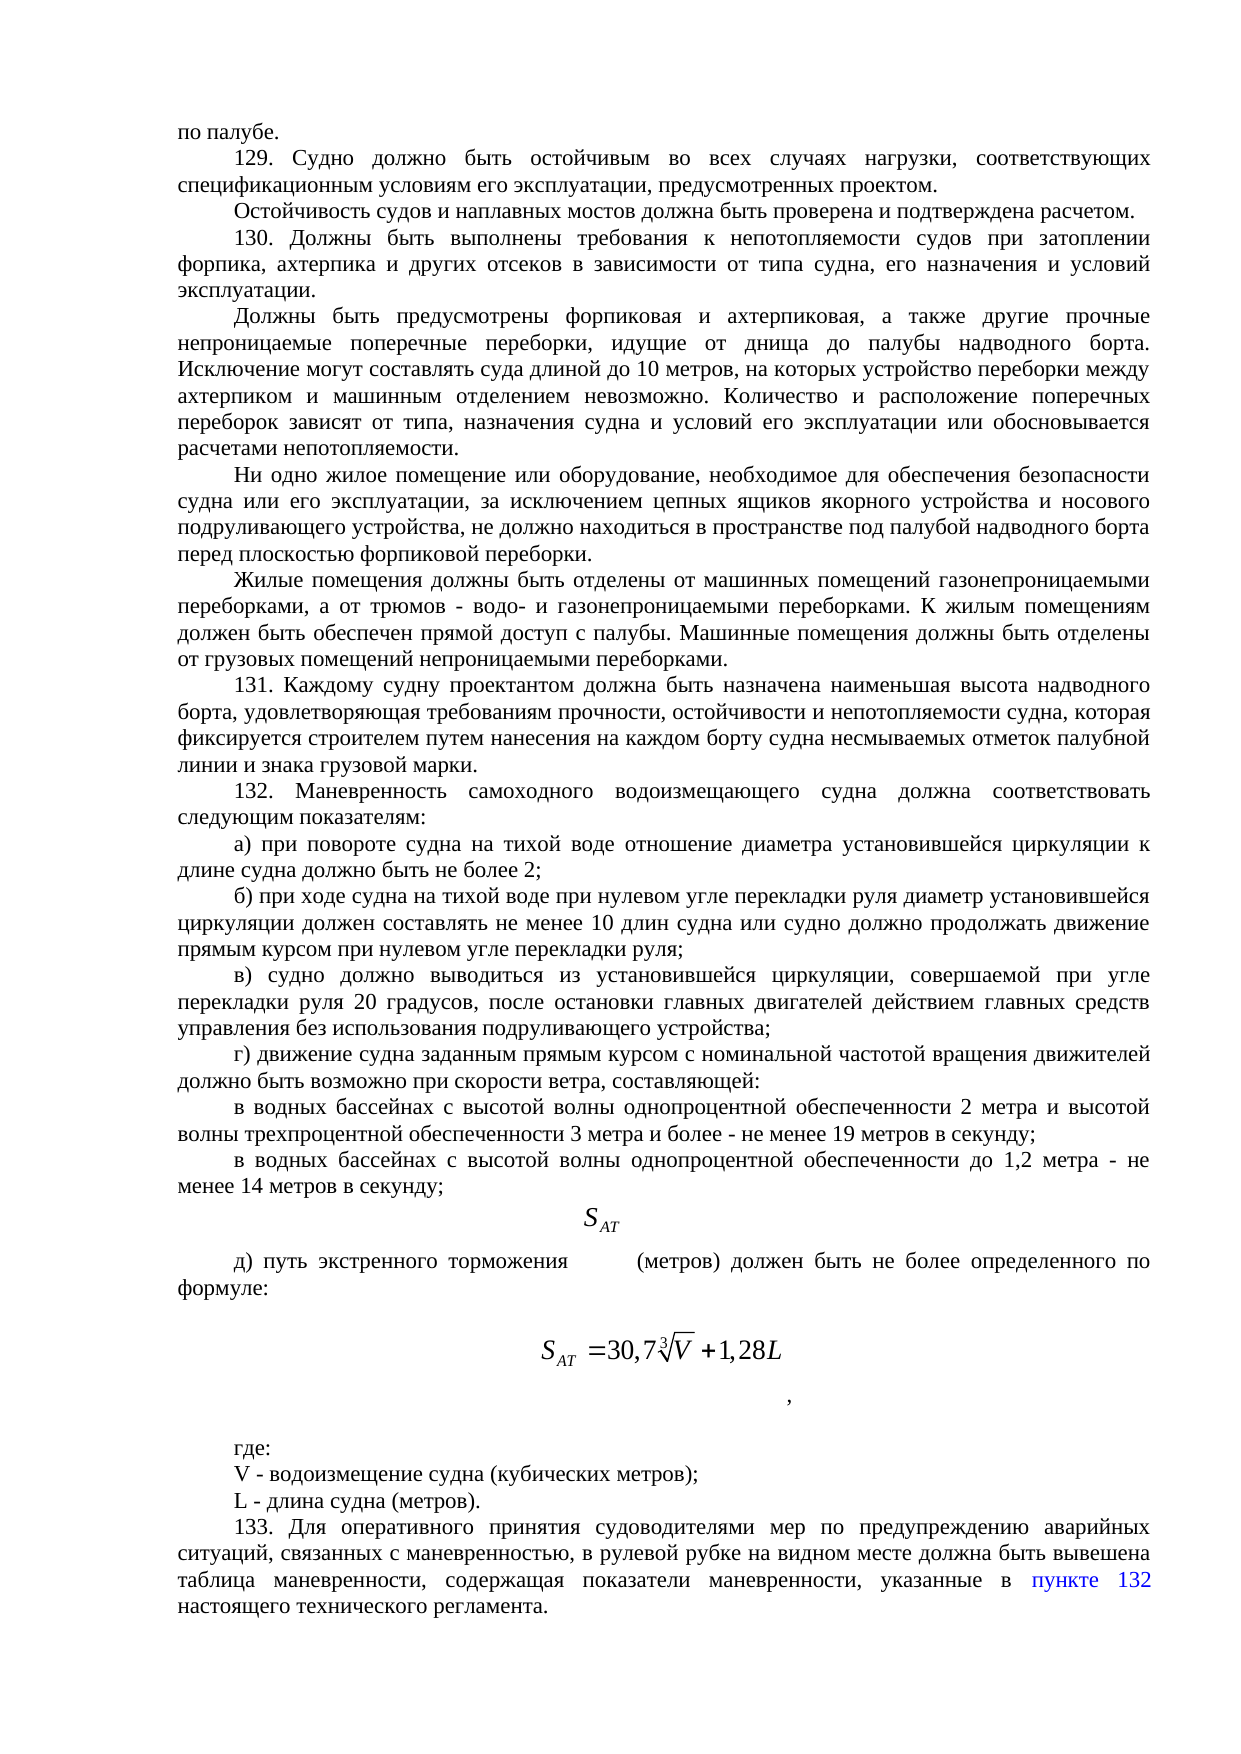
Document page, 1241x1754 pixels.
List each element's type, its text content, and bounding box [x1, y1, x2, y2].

text 130. Должны быть выполнены требования к непотопляемости судов при затоплении форпика, ахтерпика и других отсеков в зависимости от типа судна, его назначения и условий эксплуатации. [177, 223, 1152, 303]
text г) движение судна заданным прямым курсом с номинальной частотой вращения движителей должно быть возможно при скорости ветра, составляющей: [177, 1041, 1152, 1093]
text в водных бассейнах с высотой волны однопроцентной обеспеченности до 1,2 метра - не менее 14 метров в секунду; [177, 1146, 1152, 1199]
text L - длина судна (метров). [177, 1487, 1152, 1513]
text , [177, 1327, 1152, 1408]
text д) путь экстренного торможения (метров) должен быть не более определенного по формуле: [177, 1199, 1152, 1300]
text в) судно должно выводиться из установившейся циркуляции, совершаемой при угле перекладки руля 20 градусов, после остановки главных двигателей действием главных средств управления без использования подруливающего устройства; [177, 961, 1152, 1041]
text где: [177, 1434, 1152, 1460]
text 131. Каждому судну проектантом должна быть назначена наименьшая высота надводного борта, удовлетворяющая требованиям прочности, остойчивости и непотопляемости судна, которая фиксируется строителем путем нанесения на каждом борту судна несмываемых отметок палубной линии и знака грузовой марки. [177, 672, 1152, 777]
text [177, 118, 1152, 144]
text Остойчивость судов и наплавных мостов должна быть проверена и подтверждена расчетом. [177, 197, 1152, 223]
text 132. Маневренность самоходного водоизмещающего судна должна соответствовать следующим показателям: [177, 777, 1152, 830]
text а) при повороте судна на тихой воде отношение диаметра установившейся циркуляции к длине судна должно быть не более 2; [177, 830, 1152, 882]
text 133. Для оперативного принятия судоводителями мер по предупреждению аварийных ситуаций, связанных с маневренностью, в рулевой рубке на видном месте должна быть вывешена таблица маневренности, содержащая показатели маневренности, указанные в пункте 132 настоящего технического регламента. [177, 1513, 1152, 1618]
text 129. Судно должно быть остойчивым во всех случаях нагрузки, соответствующих спецификационным условиям его эксплуатации, предусмотренных проектом. [177, 144, 1152, 197]
text б) при ходе судна на тихой воде при нулевом угле перекладки руля диаметр установившейся циркуляции должен составлять не менее 10 длин судна или судно должно продолжать движение прямым курсом при нулевом угле перекладки руля; [177, 882, 1152, 961]
text V - водоизмещение судна (кубических метров); [177, 1460, 1152, 1487]
text в водных бассейнах с высотой волны однопроцентной обеспеченности 2 метра и высотой волны трехпроцентной обеспеченности 3 метра и более - не менее 19 метров в секунду; [177, 1093, 1152, 1146]
text Жилые помещения должны быть отделены от машинных помещений газонепроницаемыми переборками, а от трюмов - водо- и газонепроницаемыми переборками. К жилым помещениям должен быть обеспечен прямой доступ с палубы. Машинные помещения должны быть отделены от грузовых помещений непроницаемыми переборками. [177, 566, 1152, 672]
text Должны быть предусмотрены форпиковая и ахтерпиковая, а также другие прочные непроницаемые поперечные переборки, идущие от днища до палубы надводного борта. Исключение могут составлять суда длиной до 10 метров, на которых устройство переборки между ахтерпиком и машинным отделением невозможно. Количество и расположение поперечных переборок зависят от типа, назначения судна и условий его эксплуатации или обосновывается расчетами непотопляемости. [177, 303, 1152, 461]
text Ни одно жилое помещение или оборудование, необходимое для обеспечения безопасности судна или его эксплуатации, за исключением цепных ящиков якорного устройства и носового подруливающего устройства, не должно находиться в пространстве под палубой надводного борта перед плоскостью форпиковой переборки. [177, 461, 1152, 566]
